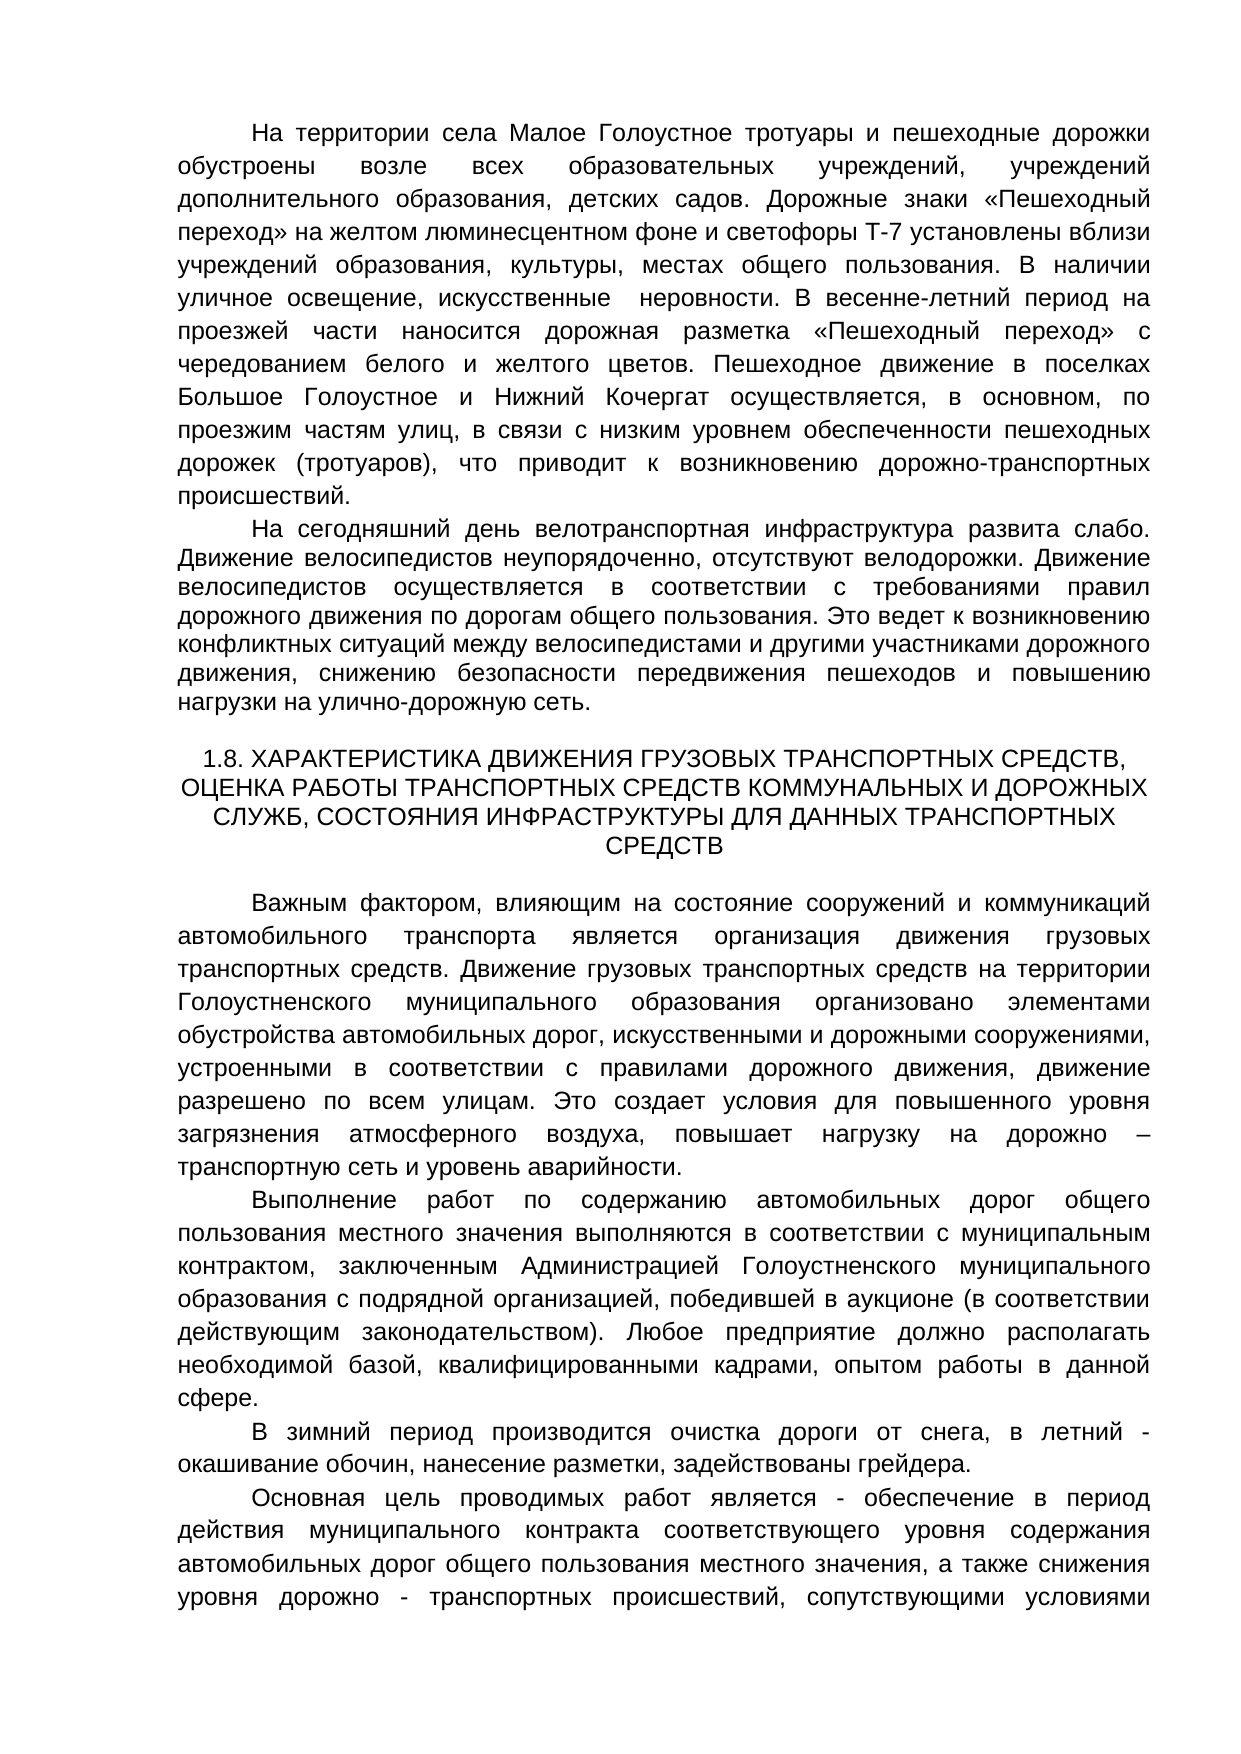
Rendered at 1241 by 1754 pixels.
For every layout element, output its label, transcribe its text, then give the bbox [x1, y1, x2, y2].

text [177, 1482, 1152, 1610]
text Важным фактором, влияющим на состояние сооружений и коммуникаций автомобильного транспорта является организация движения грузовых транспортных средств. Движение грузовых транспортных средств на территории Голоустненского муниципального образования организовано элементами обустройства автомобильных дорог, искусственными и дорожными сооружениями, устроенными в соответствии с правилами дорожного движения, движение разрешено по всем улицам. Это создает условия для повышенного уровня загрязнения атмосферного воздуха, повышает нагрузку на дорожно – транспортную сеть и уровень аварийности. [177, 888, 1152, 1181]
text Выполнение работ по содержанию автомобильных дорог общего пользования местного значения выполняются в соответствии с муниципальным контрактом, заключенным Администрацией Голоустненского муниципального образования с подрядной организацией, победившей в аукционе (в соответствии действующим законодательством). Любое предприятие должно располагать необходимой базой, квалифицированными кадрами, опытом работы в данной сфере. [177, 1185, 1152, 1412]
text На территории села Малое Голоустное тротуары и пешеходные дорожки обустроены возле всех образовательных учреждений, учреждений дополнительного образования, детских садов. Дорожные знаки «Пешеходный переход» на желтом люминесцентном фоне и светофоры Т-7 установлены вблизи учреждений образования, культуры, местах общего пользования. В наличии уличное освещение, искусственные неровности. В весенне-летний период на проезжей части наносится дорожная разметка «Пешеходный переход» с чередованием белого и желтого цветов. Пешеходное движение в поселках Большое Голоустное и Нижний Кочергат осуществляется, в основном, по проезжим частям улиц, в связи с низким уровнем обеспеченности пешеходных дорожек (тротуаров), что приводит к возникновению дорожно-транспортных происшествий. [177, 118, 1152, 510]
text В зимний период производится очистка дороги от снега, в летний - окашивание обочин, нанесение разметки, задействованы грейдера. [177, 1416, 1152, 1478]
text 1.8. ХАРАКТЕРИСТИКА ДВИЖЕНИЯ ГРУЗОВЫХ ТРАНСПОРТНЫХ СРЕДСТВ, ОЦЕНКА РАБОТЫ ТРАНСПОРТНЫХ СРЕДСТВ КОММУНАЛЬНЫХ И ДОРОЖНЫХ СЛУЖБ, СОСТОЯНИЯ ИНФРАСТРУКТУРЫ ДЛЯ ДАННЫХ ТРАНСПОРТНЫХ СРЕДСТВ [177, 744, 1152, 859]
text На сегодняшний день велотранспортная инфраструктура развита слабо. Движение велосипедистов неупорядоченно, отсутствуют велодорожки. Движение велосипедистов осуществляется в соответствии с требованиями правил дорожного движения по дорогам общего пользования. Это ведет к возникновению конфликтных ситуаций между велосипедистами и другими участниками дорожного движения, снижению безопасности передвижения пешеходов и повышению нагрузки на улично-дорожную сеть. [177, 514, 1152, 716]
